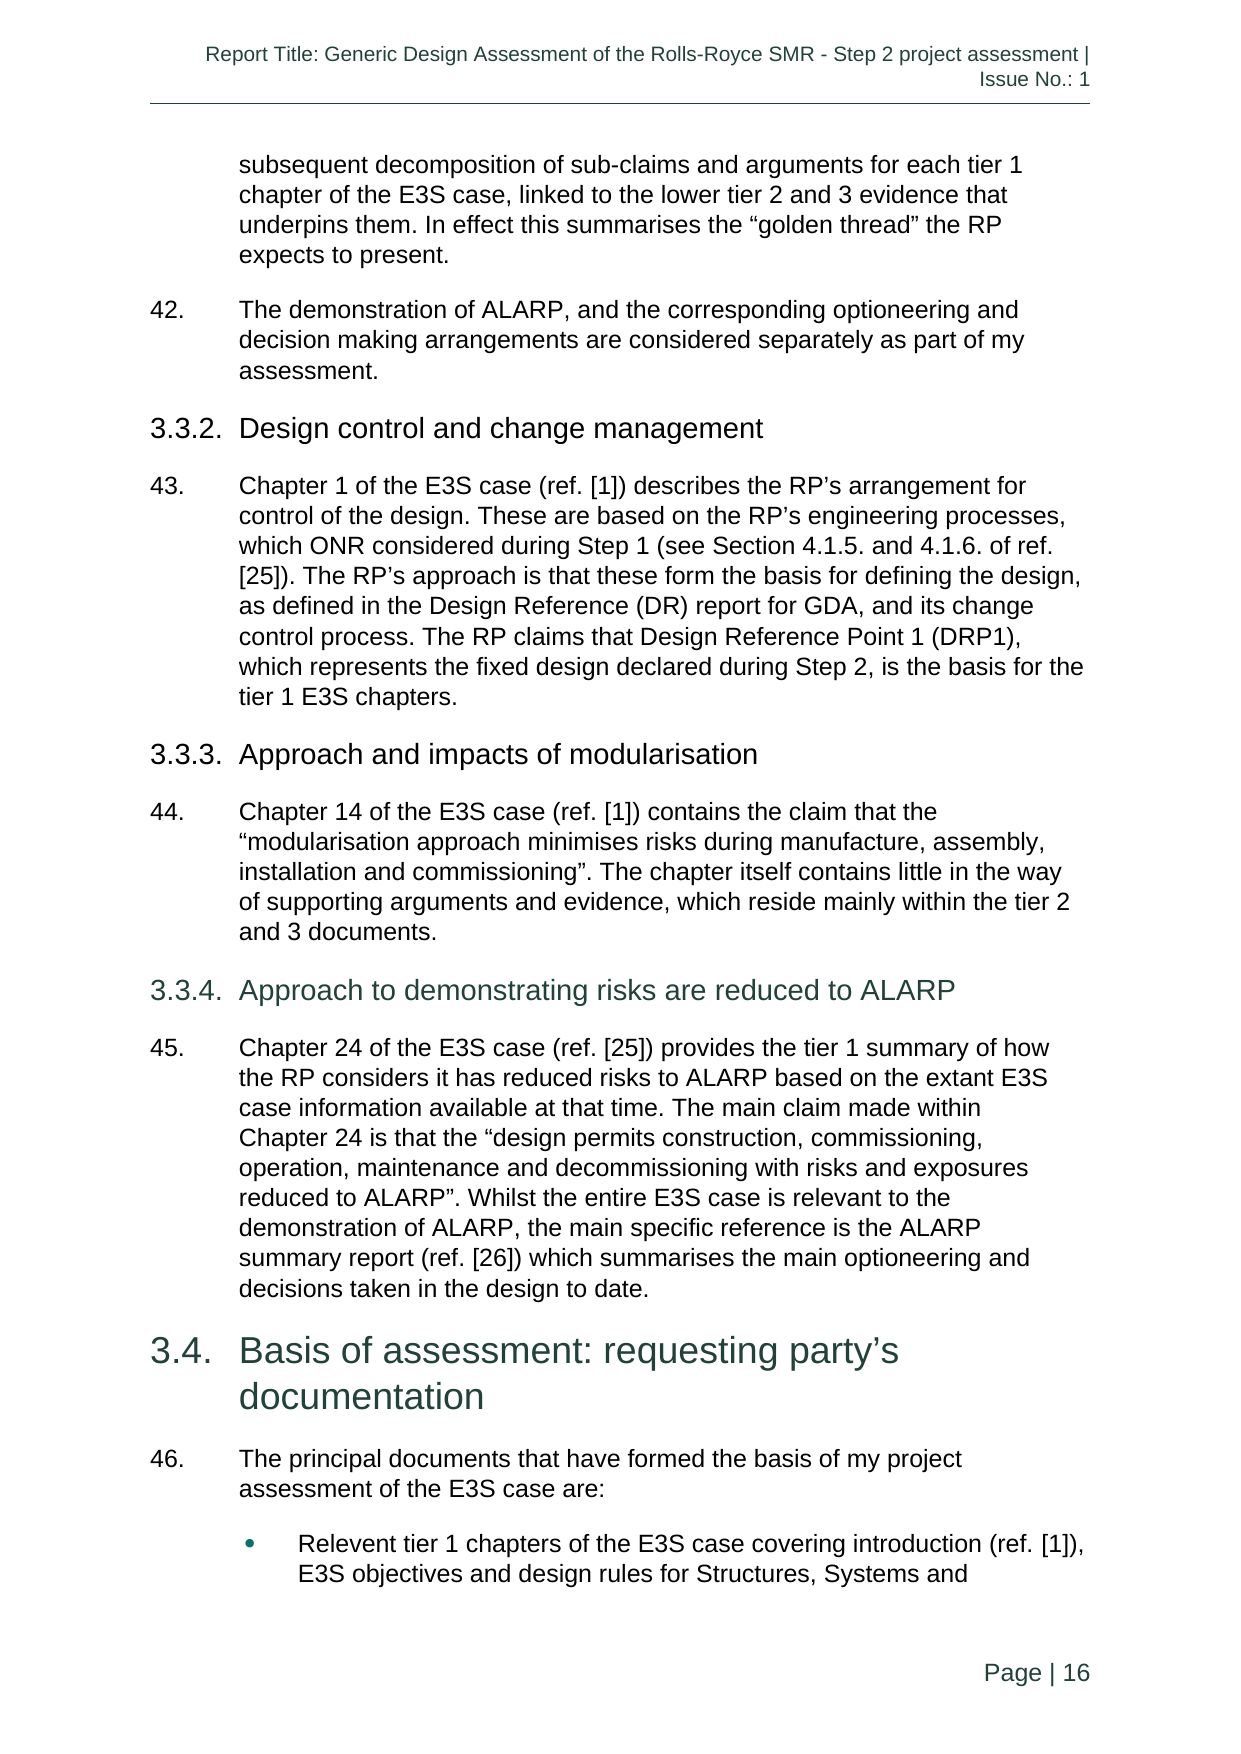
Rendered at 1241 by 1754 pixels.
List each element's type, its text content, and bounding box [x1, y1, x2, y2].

list Approach and impacts of modularisation [150, 737, 1090, 770]
list Basis of assessment: requesting party’s documentation [150, 1329, 1090, 1417]
subtitle Approach to demonstrating risks are reduced to ALARP [150, 972, 1090, 1006]
list Design control and change management [150, 411, 1090, 444]
text Chapter 24 of the E3S case (ref. [25]) provides the tier 1 summary of how the RP considers it has reduced risks to ALARP based on the extant E3S case information available at that time. The main claim made within Chapter 24 is that the “design permits construction, commissioning, operation, maintenance and decommissioning with risks and exposures reduced to ALARP”. Whilst the entire E3S case is relevant to the demonstration of ALARP, the main specific reference is the ALARP summary report (ref. ) which summarises the main optioneering and decisions taken in the design to date. [150, 1033, 1090, 1302]
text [150, 150, 1090, 269]
text Chapter 1 of the E3S case (ref. ) describes the RP’s arrangement for control of the design. These are based on the RP’s engineering processes, which ONR considered during Step 1 (see Section 4.1.5. and 4.1.6. of ref. ). The RP’s approach is that these form the basis for defining the design, as defined in the Design Reference (DR) report for GDA, and its change control process. The RP claims that Design Reference Point 1 (DRP1), which represents the fixed design declared during Step 2, is the basis for the tier 1 E3S chapters. [150, 471, 1090, 710]
list The principal documents that have formed the basis of my project assessment of the E3S case are: [150, 1444, 1090, 1503]
list Chapter 14 of the E3S case (ref. ) contains the claim that the “modularisation approach minimises risks during manufacture, assembly, installation and commissioning”. The chapter itself contains little in the way of supporting arguments and evidence, which reside mainly within the tier 2 and 3 documents. [150, 797, 1090, 946]
list The demonstration of ALARP, and the corresponding optioneering and decision making arrangements are considered separately as part of my assessment. [150, 295, 1090, 384]
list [245, 1529, 1090, 1588]
